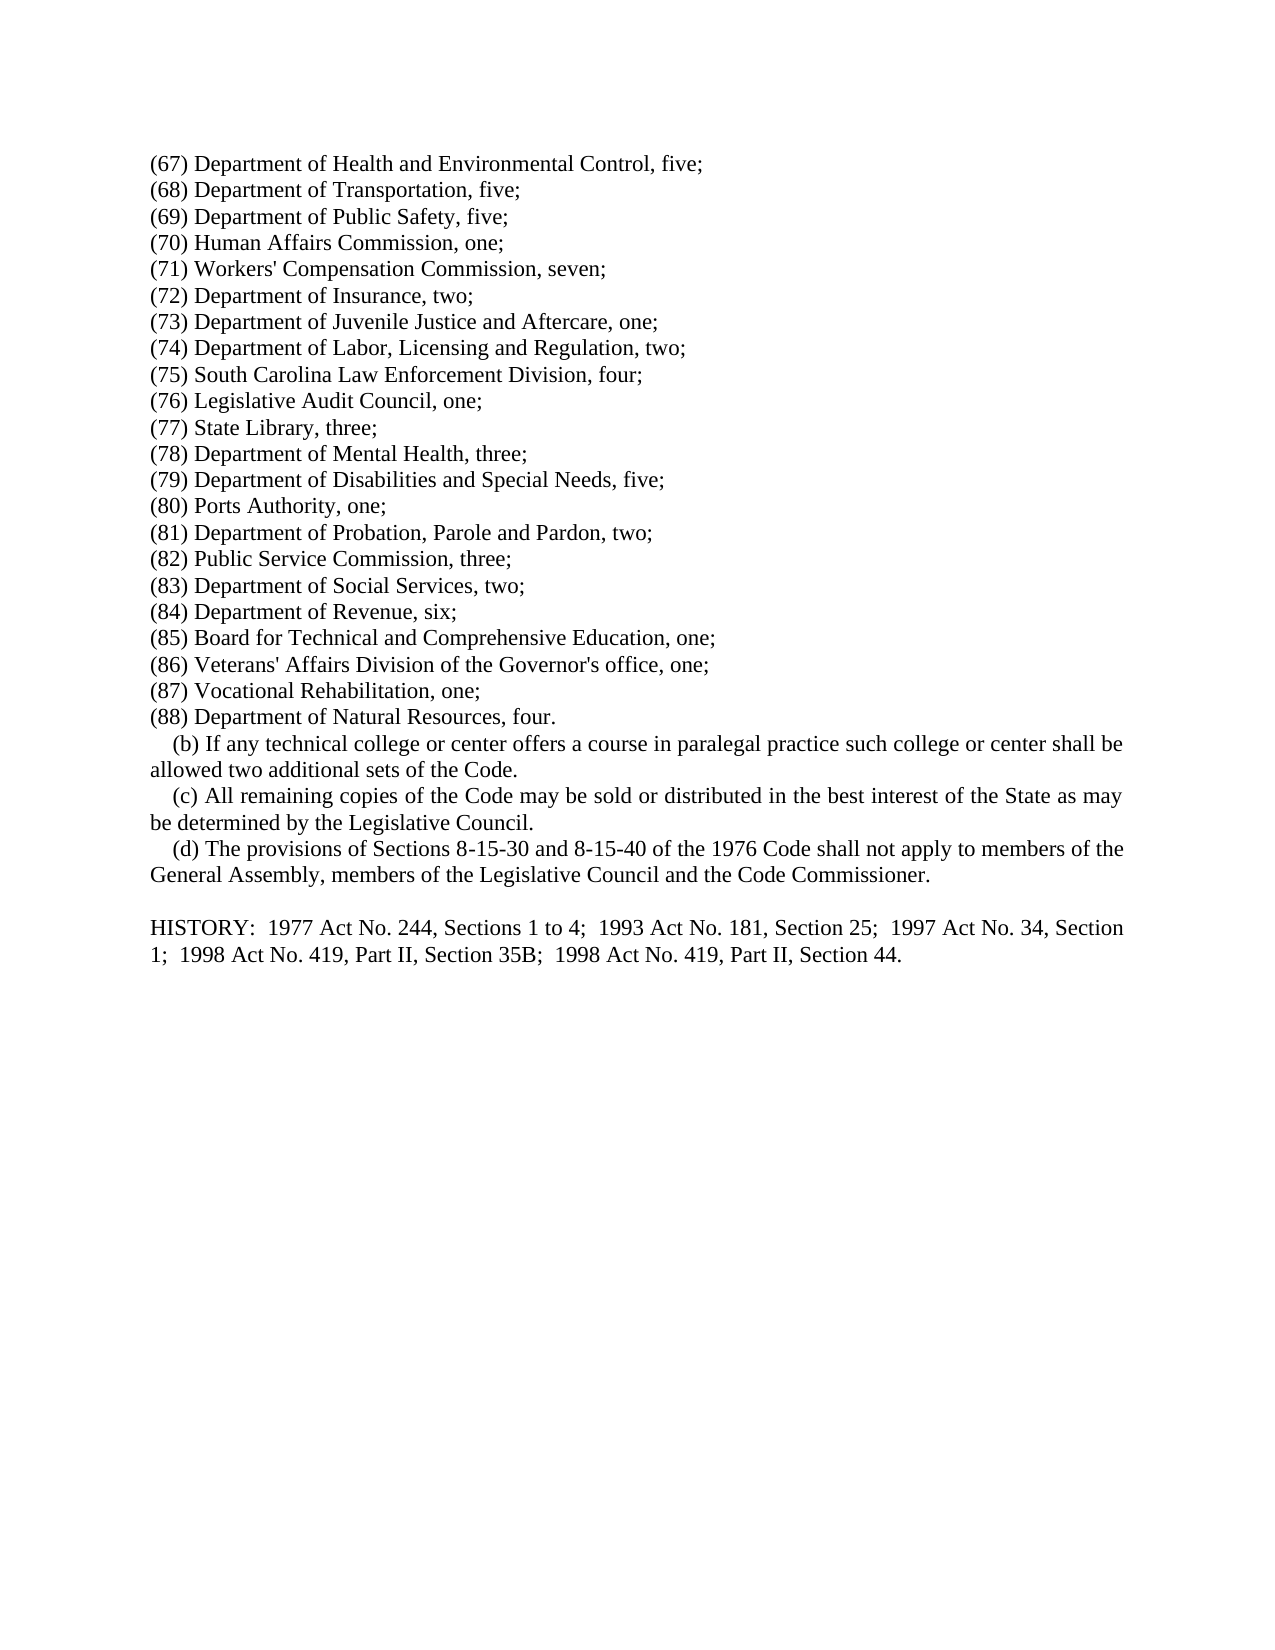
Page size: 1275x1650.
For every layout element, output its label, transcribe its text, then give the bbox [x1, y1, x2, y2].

text (71) Workers' Compensation Commission, seven; [150, 255, 1125, 282]
text (86) Veterans' Affairs Division of the Governor's office, one; [150, 651, 1125, 677]
text (b) If any technical college or center offers a course in paralegal practice such college or center shall be allowed two additional sets of the Code. [150, 730, 1125, 782]
text (81) Department of Probation, Parole and Pardon, two; [150, 519, 1125, 545]
text (76) Legislative Audit Council, one; [150, 387, 1125, 413]
text (70) Human Affairs Commission, one; [150, 229, 1125, 255]
text (87) Vocational Rehabilitation, one; [150, 677, 1125, 703]
text (75) South Carolina Law Enforcement Division, four; [150, 361, 1125, 387]
text (80) Ports Authority, one; [150, 493, 1125, 519]
text (77) State Library, three; [150, 413, 1125, 440]
text (c) All remaining copies of the Code may be sold or distributed in the best interest of the State as may be determined by the Legislative Council. [150, 782, 1125, 835]
text (84) Department of Revenue, six; [150, 598, 1125, 624]
text (72) Department of Insurance, two; [150, 282, 1125, 308]
text (79) Department of Disabilities and Special Needs, five; [150, 466, 1125, 493]
text (78) Department of Mental Health, three; [150, 440, 1125, 466]
text (67) Department of Health and Environmental Control, five; [150, 150, 1125, 176]
text (82) Public Service Commission, three; [150, 545, 1125, 572]
text (69) Department of Public Safety, five; [150, 203, 1125, 229]
text (68) Department of Transportation, five; [150, 176, 1125, 203]
text (85) Board for Technical and Comprehensive Education, one; [150, 624, 1125, 651]
text (73) Department of Juvenile Justice and Aftercare, one; [150, 308, 1125, 334]
text HISTORY: 1977 Act No. 244, Sections 1 to 4; 1993 Act No. 181, Section 25; 1997 Act No. 34, Section 1; 1998 Act No. 419, Part II, Section 35B; 1998 Act No. 419, Part II, Section 44. [150, 914, 1125, 967]
text (74) Department of Labor, Licensing and Regulation, two; [150, 334, 1125, 361]
text (d) The provisions of Sections 8-15-30 and 8-15-40 of the 1976 Code shall not apply to members of the General Assembly, members of the Legislative Council and the Code Commissioner. [150, 835, 1125, 888]
text (83) Department of Social Services, two; [150, 572, 1125, 598]
text (88) Department of Natural Resources, four. [150, 703, 1125, 730]
